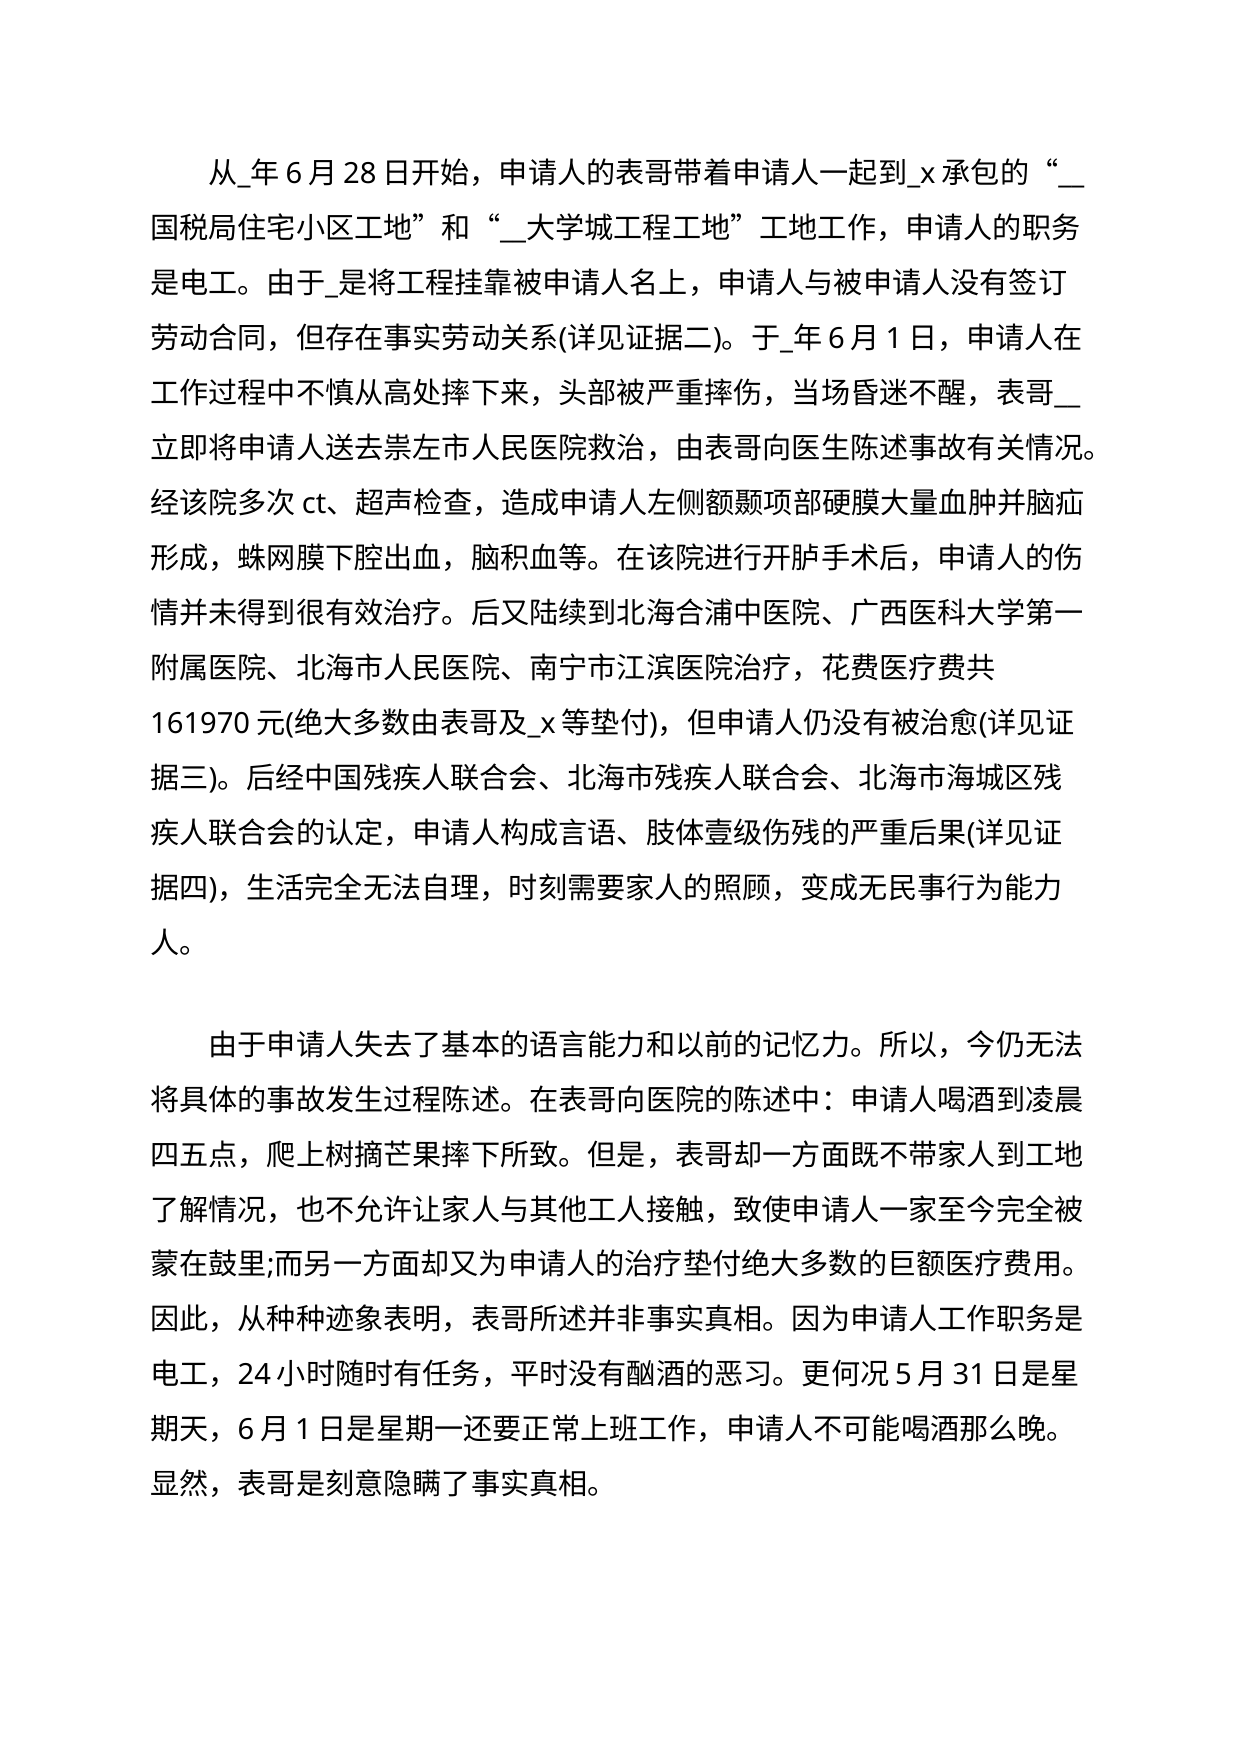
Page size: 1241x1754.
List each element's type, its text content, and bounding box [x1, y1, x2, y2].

text 从_年6月28日开始，申请人的表哥带着申请人一起到_x承包的“__国税局住宅小区工地”和“__大学城工程工地”工地工作，申请人的职务是电工。由于_是将工程挂靠被申请人名上，申请人与被申请人没有签订劳动合同，但存在事实劳动关系(详见证据二)。于_年6月1日，申请人在工作过程中不慎从高处摔下来，头部被严重摔伤，当场昏迷不醒，表哥__立即将申请人送去祟左市人民医院救治，由表哥向医生陈述事故有关情况。经该院多次ct、超声检查，造成申请人左侧额颞项部硬膜大量血肿并脑疝形成，蛛网膜下腔出血，脑积血等。在该院进行开胪手术后，申请人的伤情并未得到很有效治疗。后又陆续到北海合浦中医院、广西医科大学第一附属医院、北海市人民医院、南宁市江滨医院治疗，花费医疗费共161970元(绝大多数由表哥及_x等垫付)，但申请人仍没有被治愈(详见证据三)。后经中国残疾人联合会、北海市残疾人联合会、北海市海城区残疾人联合会的认定，申请人构成言语、肢体壹级伤残的严重后果(详见证据四)，生活完全无法自理，时刻需要家人的照顾，变成无民事行为能力人。 [150, 150, 1090, 962]
text 由于申请人失去了基本的语言能力和以前的记忆力。所以，今仍无法将具体的事故发生过程陈述。在表哥向医院的陈述中：申请人喝酒到凌晨四五点，爬上树摘芒果摔下所致。但是，表哥却一方面既不带家人到工地了解情况，也不允许让家人与其他工人接触，致使申请人一家至今完全被蒙在鼓里;而另一方面却又为申请人的治疗垫付绝大多数的巨额医疗费用。因此，从种种迹象表明，表哥所述并非事实真相。因为申请人工作职务是电工，24小时随时有任务，平时没有酗酒的恶习。更何况5月31日是星期天，6月1日是星期一还要正常上班工作，申请人不可能喝酒那么晚。显然，表哥是刻意隐瞒了事实真相。 [150, 1021, 1090, 1503]
